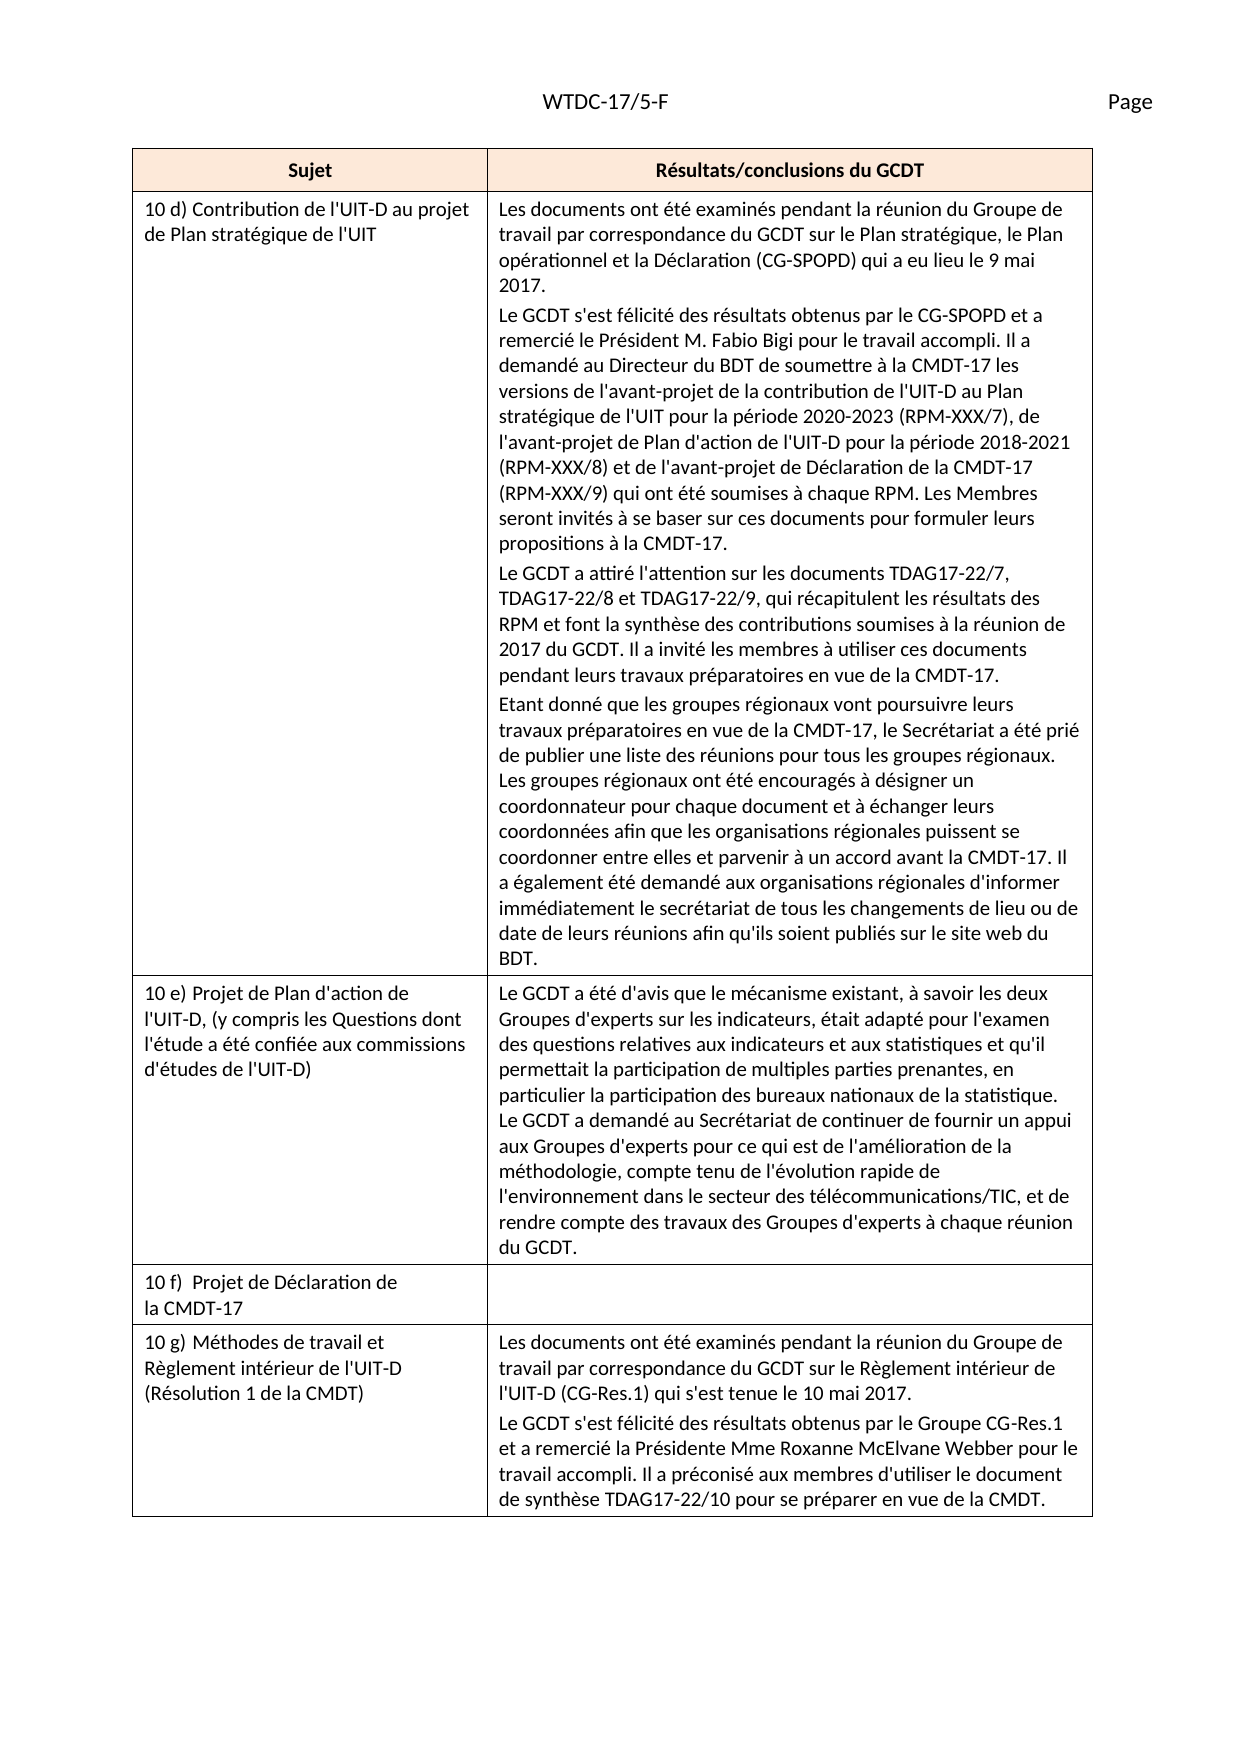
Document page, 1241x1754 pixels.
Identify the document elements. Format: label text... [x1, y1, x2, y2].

table_header Sujet [133, 149, 487, 191]
table_cell 10 e) Projet de Plan d'action de l'UIT-D, (y compris les Questions dont l'étude a été confiée aux commissions d'études de l'UIT-D) [133, 976, 487, 1264]
table_cell 10 f) Projet de Déclaration de la CMDT-17 [133, 1265, 487, 1324]
table_cell [488, 1265, 1092, 1324]
table_header Résultats/conclusions du GCDT [488, 149, 1092, 191]
table_cell Le GCDT a été d'avis que le mécanisme existant, à savoir les deux Groupes d'experts sur les indicateurs, était adapté pour l'examen des questions relatives aux indicateurs et aux statistiques et qu'il permettait la participation de multiples parties prenantes, en particulier la participation des bureaux nationaux de la statistique. Le GCDT a demandé au Secrétariat de continuer de fournir un appui aux Groupes d'experts pour ce qui est de l'amélioration de la méthodologie, compte tenu de l'évolution rapide de l'environnement dans le secteur des télécommunications/TIC, et de rendre compte des travaux des Groupes d'experts à chaque réunion du GCDT. [488, 976, 1092, 1264]
table_cell 10 d) Contribution de l'UIT-D au projet de Plan stratégique de l'UIT [133, 192, 487, 975]
table_cell Les documents ont été examinés pendant la réunion du Groupe de travail par correspondance du GCDT sur le Plan stratégique, le Plan opérationnel et la Déclaration (CG-SPOPD) qui a eu lieu le 9 mai 2017. Le GCDT s'est félicité des résultats obtenus par le CG-SPOPD et a remercié le Président M. Fabio Bigi pour le travail accompli. Il a demandé au Directeur du BDT de soumettre à la CMDT-17 les versions de l'avant-projet de la contribution de l'UIT-D au Plan stratégique de l'UIT pour la période 2020-2023 (RPM-XXX/7), de l'avant-projet de Plan d'action de l'UIT-D pour la période 2018-2021 (RPM-XXX/8) et de l'avant-projet de Déclaration de la CMDT-17 (RPM-XXX/9) qui ont été soumises à chaque RPM. Les Membres seront invités à se baser sur ces documents pour formuler leurs propositions à la CMDT-17. Le GCDT a attiré l'attention sur les documents TDAG17-22/7, TDAG17-22/8 et TDAG17-22/9, qui récapitulent les résultats des RPM et font la synthèse des contributions soumises à la réunion de 2017 du GCDT. Il a invité les membres à utiliser ces documents pendant leurs travaux préparatoires en vue de la CMDT-17. Etant donné que les groupes régionaux vont poursuivre leurs travaux préparatoires en vue de la CMDT-17, le Secrétariat a été prié de publier une liste des réunions pour tous les groupes régionaux. Les groupes régionaux ont été encouragés à désigner un coordonnateur pour chaque document et à échanger leurs coordonnées afin que les organisations régionales puissent se coordonner entre elles et parvenir à un accord avant la CMDT-17. Il a également été demandé aux organisations régionales d'informer immédiatement le secrétariat de tous les changements de lieu ou de date de leurs réunions afin qu'ils soient publiés sur le site web du BDT. [488, 192, 1092, 975]
table_cell Les documents ont été examinés pendant la réunion du Groupe de travail par correspondance du GCDT sur le Règlement intérieur de l'UIT-D (CG-Res.1) qui s'est tenue le 10 mai 2017. Le GCDT s'est félicité des résultats obtenus par le Groupe CG-Res.1 et a remercié la Présidente Mme Roxanne McElvane Webber pour le travail accompli. Il a préconisé aux membres d'utiliser le document de synthèse TDAG17-22/10 pour se préparer en vue de la CMDT. [488, 1325, 1092, 1516]
table_cell 10 g) Méthodes de travail et Règlement intérieur de l'UIT-D (Résolution 1 de la CMDT) [133, 1325, 487, 1516]
